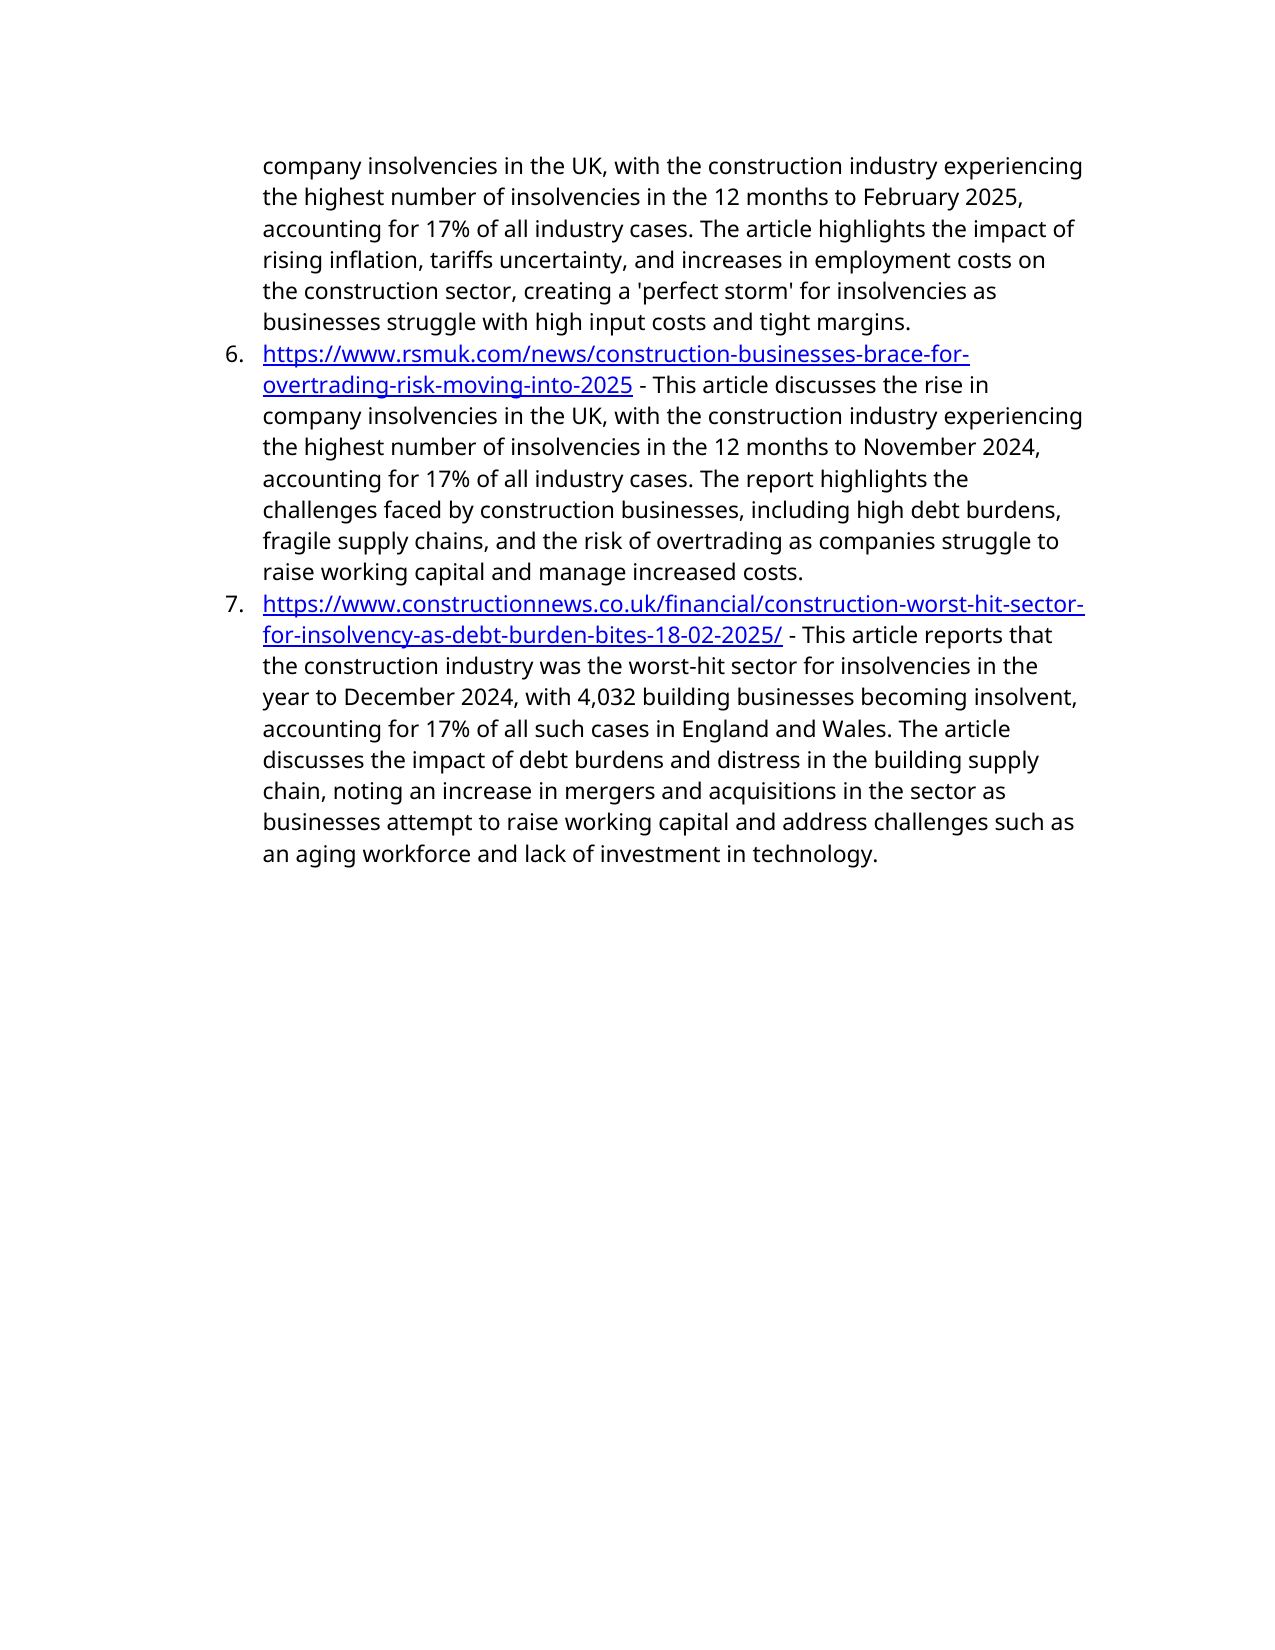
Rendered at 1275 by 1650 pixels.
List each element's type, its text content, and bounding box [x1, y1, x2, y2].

list https://www.rsmuk.com/news/construction-businesses-brace-for-overtrading-risk-moving-into-2025 - This article discusses the rise in company insolvencies in the UK, with the construction industry experiencing the highest number of insolvencies in the 12 months to November 2024, accounting for 17% of all industry cases. The report highlights the challenges faced by construction businesses, including high debt burdens, fragile supply chains, and the risk of overtrading as companies struggle to raise working capital and manage increased costs. [225, 337, 1087, 587]
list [225, 150, 1087, 337]
list https://www.constructionnews.co.uk/financial/construction-worst-hit-sector-for-insolvency-as-debt-burden-bites-18-02-2025/ - This article reports that the construction industry was the worst-hit sector for insolvencies in the year to December 2024, with 4,032 building businesses becoming insolvent, accounting for 17% of all such cases in England and Wales. The article discusses the impact of debt burdens and distress in the building supply chain, noting an increase in mergers and acquisitions in the sector as businesses attempt to raise working capital and address challenges such as an aging workforce and lack of investment in technology. [225, 587, 1087, 869]
